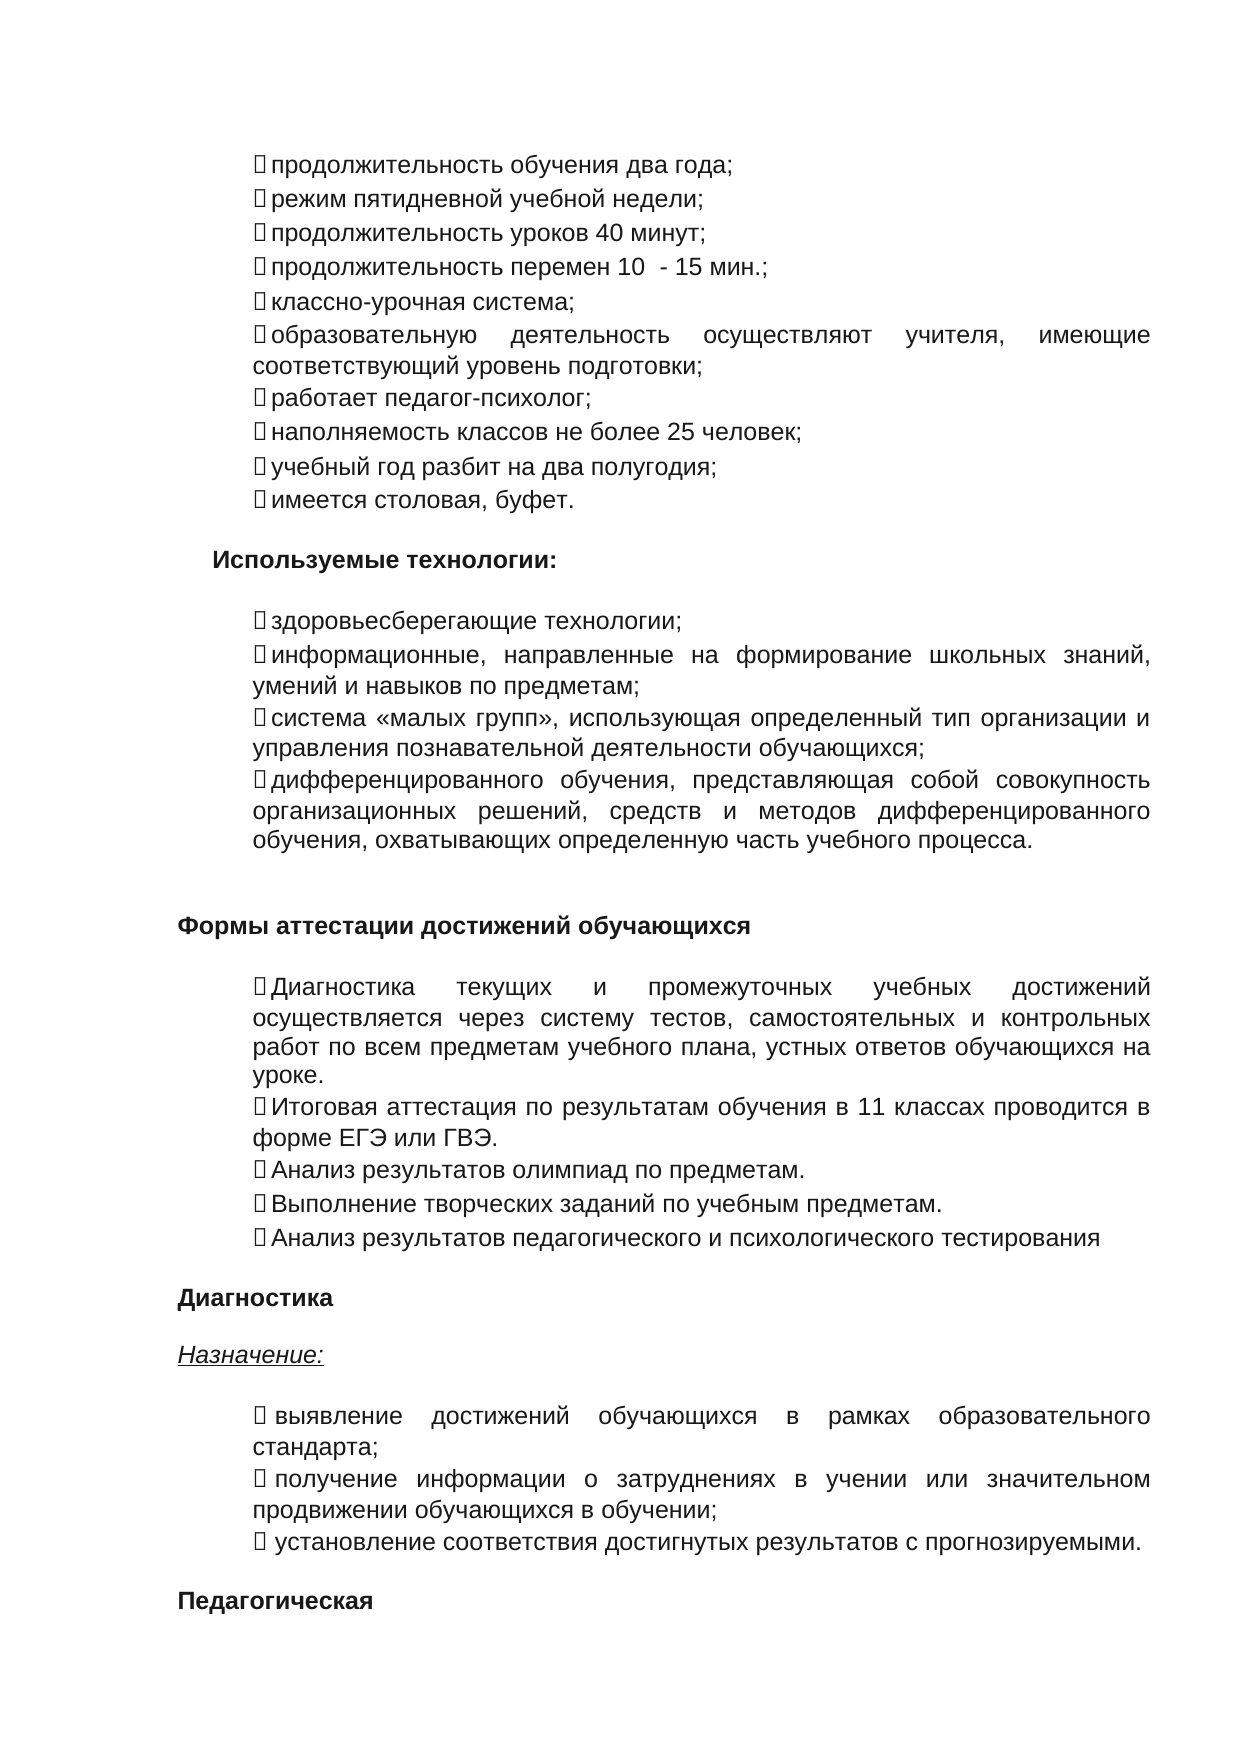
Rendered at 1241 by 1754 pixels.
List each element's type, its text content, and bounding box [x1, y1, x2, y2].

text Педагогическая [177, 1586, 1152, 1615]
text  Диагностика текущих и промежуточных учебных достижений осуществляется через систему тестов, самостоятельных и контрольных работ по всем предметам учебного плана, устных ответов обучающихся на уроке. [252, 969, 1152, 1089]
text  учебный год разбит на два полугодия; [252, 448, 1152, 482]
text  информационные, направленные на формирование школьных знаний, умений и навыков по предметам; [252, 637, 1152, 699]
text  продолжительность уроков 40 минут; [252, 215, 1152, 249]
text  система «малых групп», использующая определенный тип организации и управления познавательной деятельности обучающихся; [252, 699, 1152, 762]
text Назначение: [177, 1340, 1152, 1369]
text Диагностика [177, 1283, 1152, 1312]
text  Анализ результатов олимпиад по предметам. [252, 1152, 1152, 1186]
text  Выполнение творческих заданий по учебным предметам. [252, 1186, 1152, 1220]
text  Анализ результатов педагогического и психологического тестирования [252, 1220, 1152, 1254]
text  классно-урочная система; [252, 283, 1152, 317]
text  режим пятидневной учебной недели; [252, 181, 1152, 215]
text  Итоговая аттестация по результатам обучения в 11 классах проводится в форме ЕГЭ или ГВЭ. [252, 1089, 1152, 1152]
text  имеется столовая, буфет. [252, 482, 1152, 516]
text  продолжительность обучения два года; [252, 147, 1152, 181]
text  здоровьесберегающие технологии; [252, 602, 1152, 637]
text  выявление достижений обучающихся в рамках образовательного стандарта; [252, 1398, 1152, 1461]
text  наполняемость классов не более 25 человек; [252, 414, 1152, 448]
text Используемые технологии: [177, 545, 1152, 574]
text  работает педагог-психолог; [252, 380, 1152, 414]
text  продолжительность перемен 10 - 15 мин.; [252, 249, 1152, 283]
text  образовательную деятельность осуществляют учителя, имеющие соответствующий уровень подготовки; [252, 317, 1152, 380]
text  дифференцированного обучения, представляющая собой совокупность организационных решений, средств и методов дифференцированного обучения, охватывающих определенную часть учебного процесса. [252, 762, 1152, 854]
text  получение информации о затруднениях в учении или значительном продвижении обучающихся в обучении; [252, 1461, 1152, 1523]
text  установление соответствия достигнутых результатов с прогнозируемыми. [252, 1523, 1152, 1557]
text Формы аттестации достижений обучающихся [177, 911, 1152, 940]
